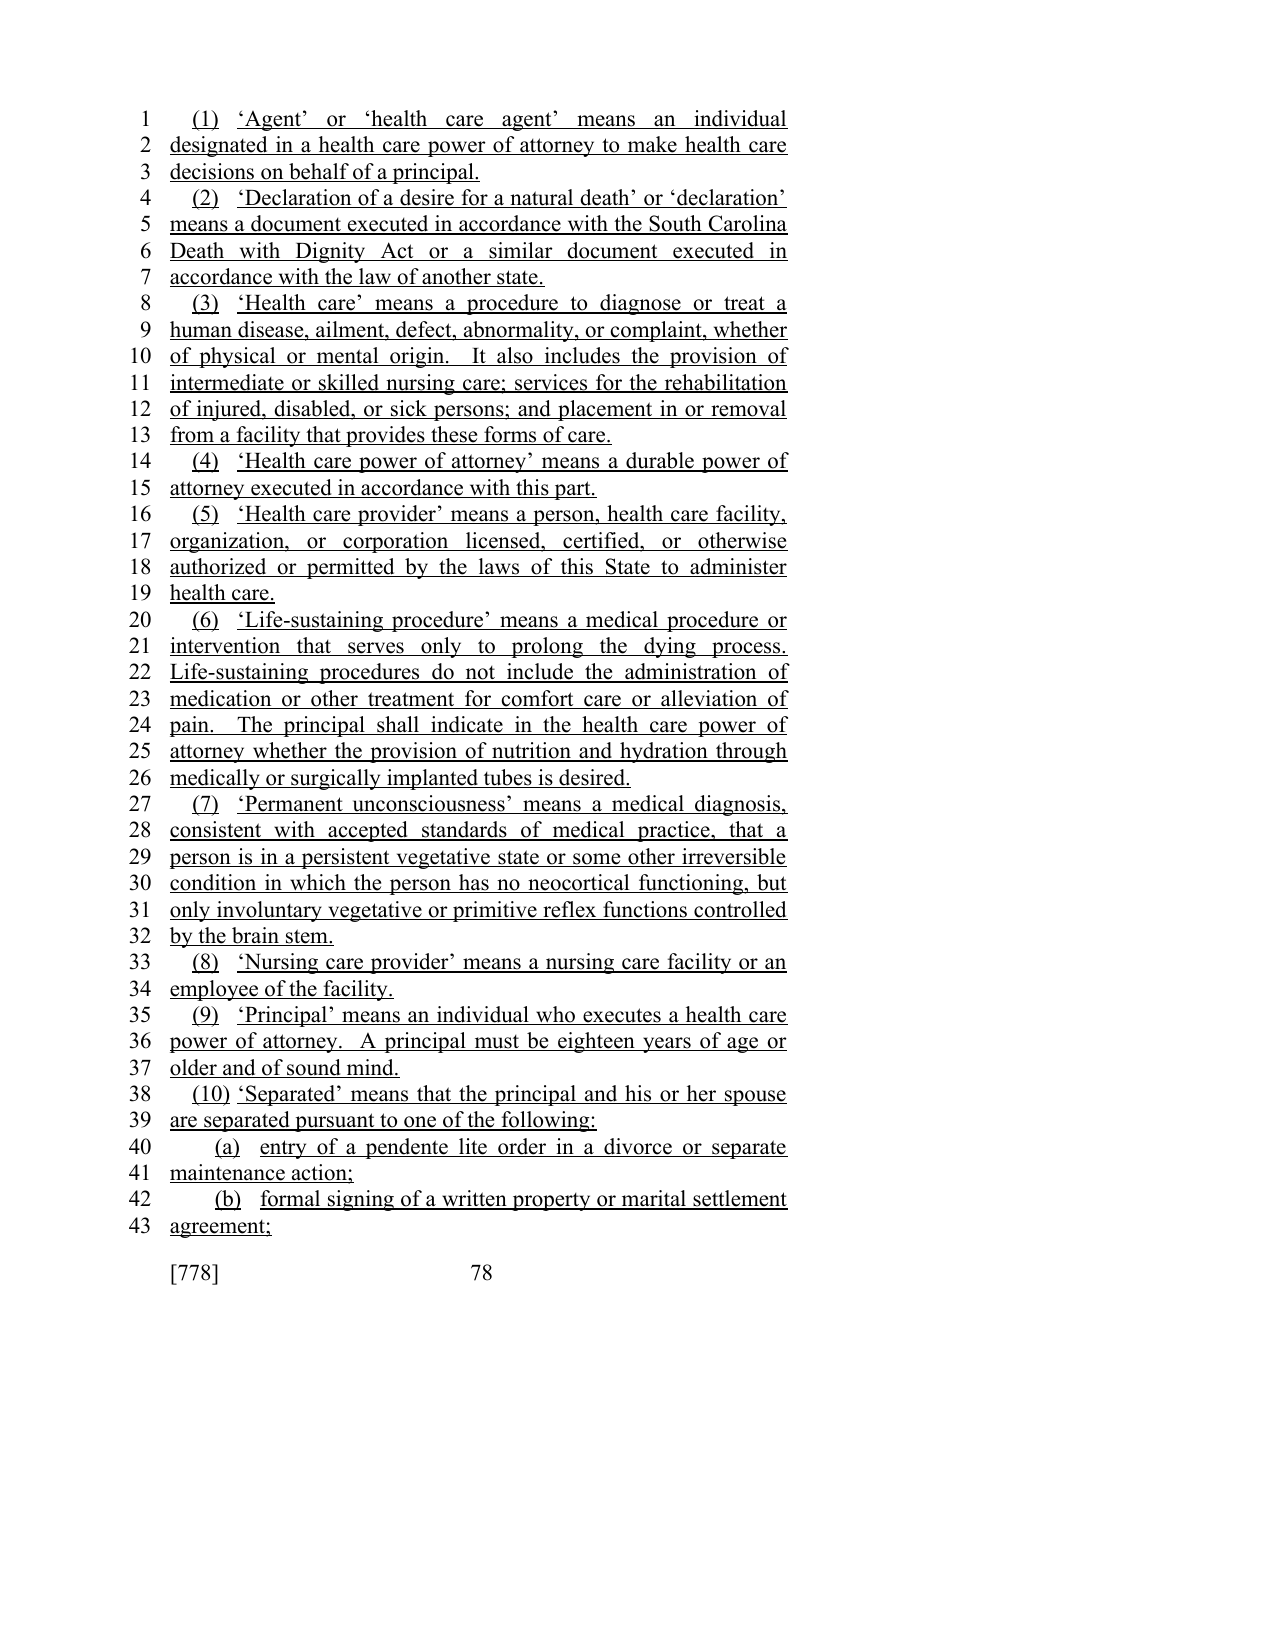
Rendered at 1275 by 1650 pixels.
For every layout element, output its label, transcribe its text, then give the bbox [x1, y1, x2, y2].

text (a) entry of a pendente lite order in a divorce or separate maintenance action; [169, 1133, 787, 1186]
text (3) ‘Health care’ means a procedure to diagnose or treat a human disease, ailment, defect, abnormality, or complaint, whether of physical or mental origin. It also includes the provision of intermediate or skilled nursing care; services for the rehabilitation of injured, disabled, or sick persons; and placement in or removal from a facility that provides these forms of care. [169, 289, 787, 339]
text (1) ‘Agent’ or ‘health care agent’ means an individual designated in a health care power of attorney to make health care decisions on behalf of a principal. [169, 155, 787, 184]
text (4) ‘Health care power of attorney’ means a durable power of attorney executed in accordance with this part. [169, 448, 787, 500]
text (8) ‘Nursing care provider’ means a nursing care facility or an employee of the facility. [169, 948, 787, 1001]
text (1) ‘Agent’ or ‘health care agent’ means an individual designated in a health care power of attorney to make health care decisions on behalf of a principal. [169, 105, 787, 154]
text (6) ‘Life-sustaining procedure’ means a medical procedure or intervention that serves only to prolong the dying process. Life-sustaining procedures do not include the administration of medication or other treatment for comfort care or alleviation of pain. The principal shall indicate in the health care power of attorney whether the provision of nutrition and hydration through medically or surgically implanted tubes is desired. [169, 606, 787, 655]
text (9) ‘Principal’ means an individual who executes a health care power of attorney. A principal must be eighteen years of age or older and of sound mind. [169, 1001, 787, 1050]
text (b) formal signing of a written property or marital settlement agreement; [169, 1186, 787, 1238]
text (2) ‘Declaration of a desire for a natural death’ or ‘declaration’ means a document executed in accordance with the South Carolina Death with Dignity Act or a similar document executed in accordance with the law of another state. [169, 184, 787, 233]
text (5) ‘Health care provider’ means a person, health care facility, organization, or corporation licensed, certified, or otherwise authorized or permitted by the laws of this State to administer health care. [169, 551, 787, 576]
text (2) ‘Declaration of a desire for a natural death’ or ‘declaration’ means a document executed in accordance with the South Carolina Death with Dignity Act or a similar document executed in accordance with the law of another state. [169, 261, 787, 289]
text (7) ‘Permanent unconsciousness’ means a medical diagnosis, consistent with accepted standards of medical practice, that a person is in a persistent vegetative state or some other irreversible condition in which the person has no neocortical functioning, but only involuntary vegetative or primitive reflex functions controlled by the brain stem. [169, 790, 787, 839]
text (10) ‘Separated’ means that the principal and his or her spouse are separated pursuant to one of the following: [169, 1080, 787, 1133]
text (5) ‘Health care provider’ means a person, health care facility, organization, or corporation licensed, certified, or otherwise authorized or permitted by the laws of this State to administer health care. [169, 500, 787, 550]
text (5) ‘Health care provider’ means a person, health care facility, organization, or corporation licensed, certified, or otherwise authorized or permitted by the laws of this State to administer health care. [169, 577, 787, 606]
text (2) ‘Declaration of a desire for a natural death’ or ‘declaration’ means a document executed in accordance with the South Carolina Death with Dignity Act or a similar document executed in accordance with the law of another state. [169, 234, 787, 260]
text (9) ‘Principal’ means an individual who executes a health care power of attorney. A principal must be eighteen years of age or older and of sound mind. [169, 1051, 787, 1080]
